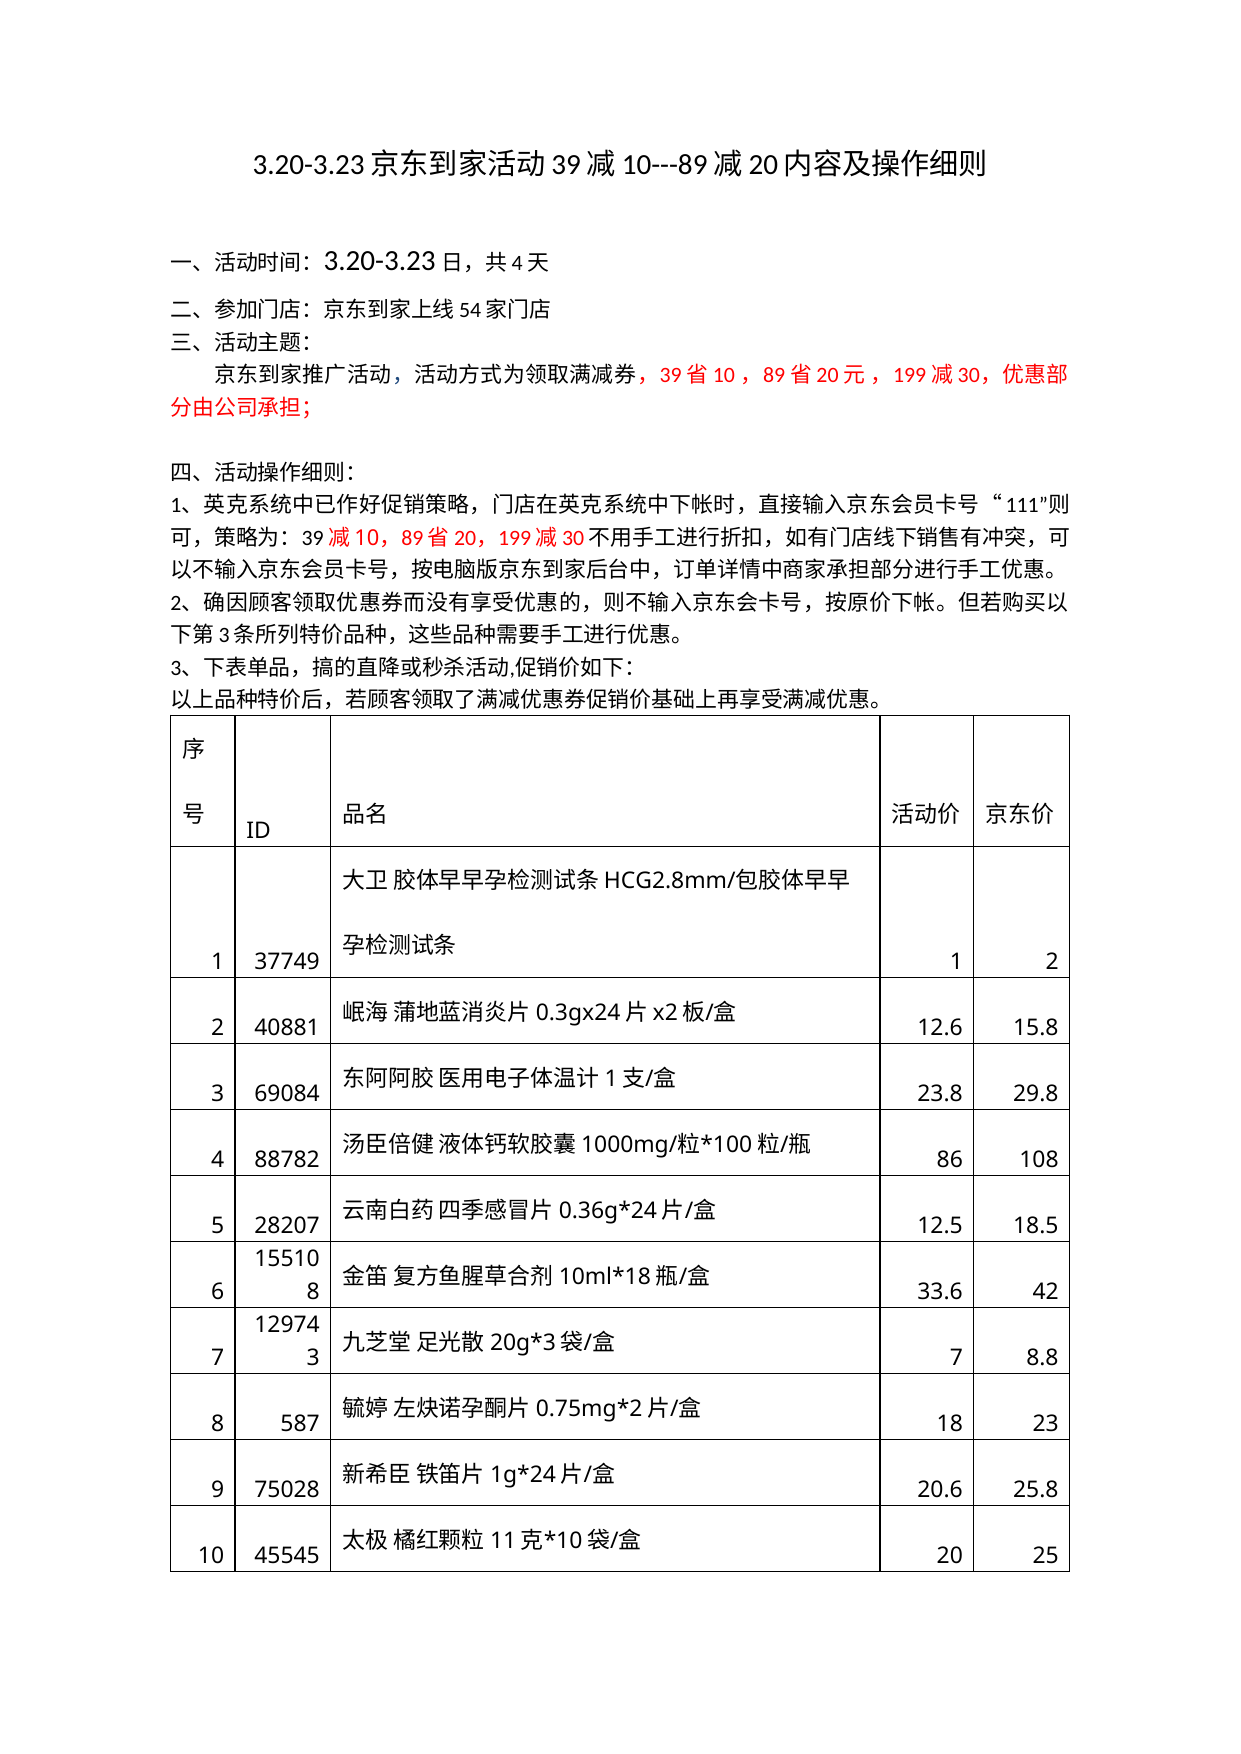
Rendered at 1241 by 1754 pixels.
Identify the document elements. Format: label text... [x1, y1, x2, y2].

table_cell 12.6 [881, 978, 973, 1043]
table_cell 18.5 [974, 1176, 1069, 1241]
text 四、活动操作细则： [170, 454, 1070, 487]
table_cell 86 [881, 1110, 973, 1175]
text 一、活动时间：3.20-3.23日，共4天 [170, 227, 1070, 292]
table_cell 108 [974, 1110, 1069, 1175]
table_cell 大卫 胶体早早孕检测试条HCG2.8mm/包胶体早早孕检测试条 [331, 847, 879, 977]
table_cell 汤臣倍健 液体钙软胶囊1000mg/粒*100粒/瓶 [331, 1110, 879, 1175]
text 2、确因顾客领取优惠券而没有享受优惠的，则不输入京东会卡号，按原价下帐。但若购买以下第3条所列特价品种，这些品种需要手工进行优惠。 [170, 584, 1070, 649]
table_cell 20.6 [881, 1440, 973, 1505]
table_cell 75028 [236, 1440, 330, 1505]
table_cell 6 [171, 1242, 234, 1307]
table_cell 岷海 蒲地蓝消炎片 0.3gx24片x2板/盒 [331, 978, 879, 1043]
table_cell 太极 橘红颗粒 11克*10袋/盒 [331, 1506, 879, 1571]
table_cell 东阿阿胶 医用电子体温计 1支/盒 [331, 1044, 879, 1109]
table_cell 20 [881, 1506, 973, 1571]
table_header 活动价 [881, 716, 973, 846]
text 3.20-3.23京东到家活动39减10---89减20内容及操作细则 [170, 129, 1070, 194]
text 三、活动主题： [170, 324, 1070, 357]
table_cell 29.8 [974, 1044, 1069, 1109]
table_cell 9 [171, 1440, 234, 1505]
table_cell 4 [171, 1110, 234, 1175]
table_cell 155108 [236, 1242, 330, 1307]
table_cell 10 [171, 1506, 234, 1571]
table_cell 129743 [236, 1308, 330, 1373]
table_cell 金笛 复方鱼腥草合剂 10ml*18瓶/盒 [331, 1242, 879, 1307]
table_cell 18 [881, 1374, 973, 1439]
table_cell 8.8 [974, 1308, 1069, 1373]
text 以上品种特价后，若顾客领取了满减优惠券促销价基础上再享受满减优惠。 [170, 682, 1070, 714]
table_cell 新希臣 铁笛片 1g*24片/盒 [331, 1440, 879, 1505]
table_cell 3 [171, 1044, 234, 1109]
table_cell 九芝堂 足光散 20g*3袋/盒 [331, 1308, 879, 1373]
table_header 品名 [331, 716, 879, 846]
table_cell 23.8 [881, 1044, 973, 1109]
table_cell 587 [236, 1374, 330, 1439]
table_cell 云南白药 四季感冒片 0.36g*24片/盒 [331, 1176, 879, 1241]
table_cell 45545 [236, 1506, 330, 1571]
table_cell 23 [974, 1374, 1069, 1439]
text 二、参加门店：京东到家上线54家门店 [170, 292, 1070, 324]
text 3、下表单品，搞的直降或秒杀活动,促销价如下： [170, 649, 1070, 682]
text 1、英克系统中已作好促销策略，门店在英克系统中下帐时，直接输入京东会员卡号“111”则可，策略为：39减10，89省20，199减30不用手工进行折扣，如有门店线下销售有冲突，可以不输入京东会员卡号，按电脑版京东到家后台中，订单详情中商家承担部分进行手工优惠。 [170, 487, 1070, 584]
table_cell 1 [171, 847, 234, 977]
table_cell 69084 [236, 1044, 330, 1109]
table_cell 15.8 [974, 978, 1069, 1043]
table_cell 37749 [236, 847, 330, 977]
table_cell 毓婷 左炔诺孕酮片 0.75mg*2片/盒 [331, 1374, 879, 1439]
table_cell 7 [171, 1308, 234, 1373]
table_header 序号 [171, 716, 234, 846]
table_cell 2 [171, 978, 234, 1043]
table_cell 5 [171, 1176, 234, 1241]
table_header ID [236, 716, 330, 846]
table_cell 88782 [236, 1110, 330, 1175]
table_cell 33.6 [881, 1242, 973, 1307]
text 京东到家推广活动，活动方式为领取满减券，39省10 ，89省20元 ，199减30，优惠部分由公司承担； [170, 357, 1070, 422]
table_cell 25.8 [974, 1440, 1069, 1505]
table_cell 7 [881, 1308, 973, 1373]
table_cell 25 [974, 1506, 1069, 1571]
table_cell 8 [171, 1374, 234, 1439]
table_cell 28207 [236, 1176, 330, 1241]
table_cell 1 [881, 847, 973, 977]
table_cell 2 [974, 847, 1069, 977]
table_cell 42 [974, 1242, 1069, 1307]
table_header 京东价 [974, 716, 1069, 846]
table_cell 12.5 [881, 1176, 973, 1241]
table_cell 40881 [236, 978, 330, 1043]
